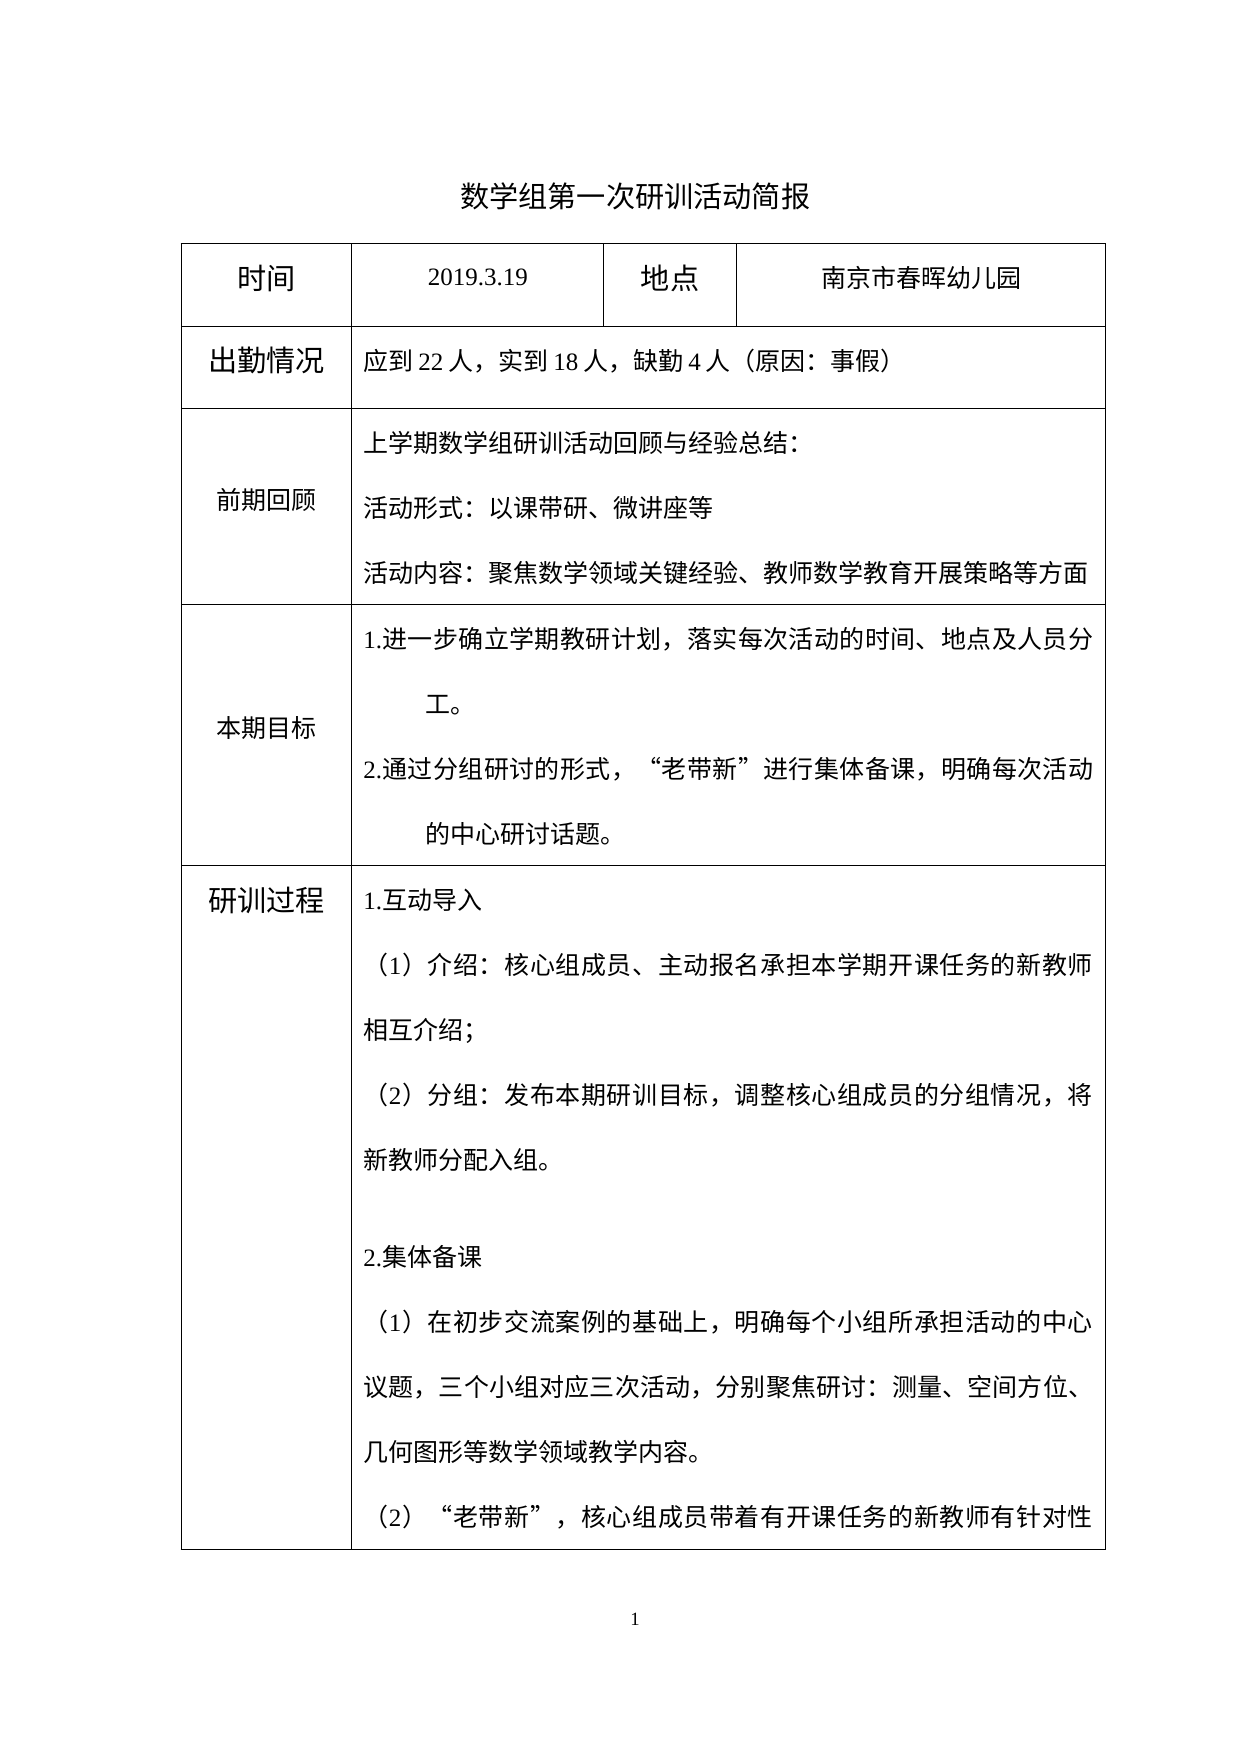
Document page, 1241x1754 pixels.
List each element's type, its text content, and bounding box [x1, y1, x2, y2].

table_header 地点 [604, 244, 736, 326]
table_cell 上学期数学组研训活动回顾与经验总结： 活动形式：以课带研、微讲座等 活动内容：聚焦数学领域关键经验、教师数学教育开展策略等方面 [352, 409, 1105, 604]
text 数学组第一次研训活动简报 [177, 162, 1092, 227]
table_cell 前期回顾 [182, 409, 351, 604]
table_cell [352, 866, 1105, 1548]
table_header 2019.3.19 [352, 244, 603, 326]
table_cell 本期目标 [182, 605, 351, 865]
table_cell 1.进一步确立学期教研计划，落实每次活动的时间、地点及人员分工。 2.通过分组研讨的形式，“老带新”进行集体备课，明确每次活动的中心研讨话题。 [352, 605, 1105, 865]
table_header 南京市春晖幼儿园 [737, 244, 1105, 326]
table_cell 研训过程 [182, 866, 351, 1548]
table_header 时间 [182, 244, 351, 326]
table_cell 应到22人，实到18人，缺勤4人（原因：事假） [352, 327, 1105, 408]
table_cell 出勤情况 [182, 327, 351, 408]
